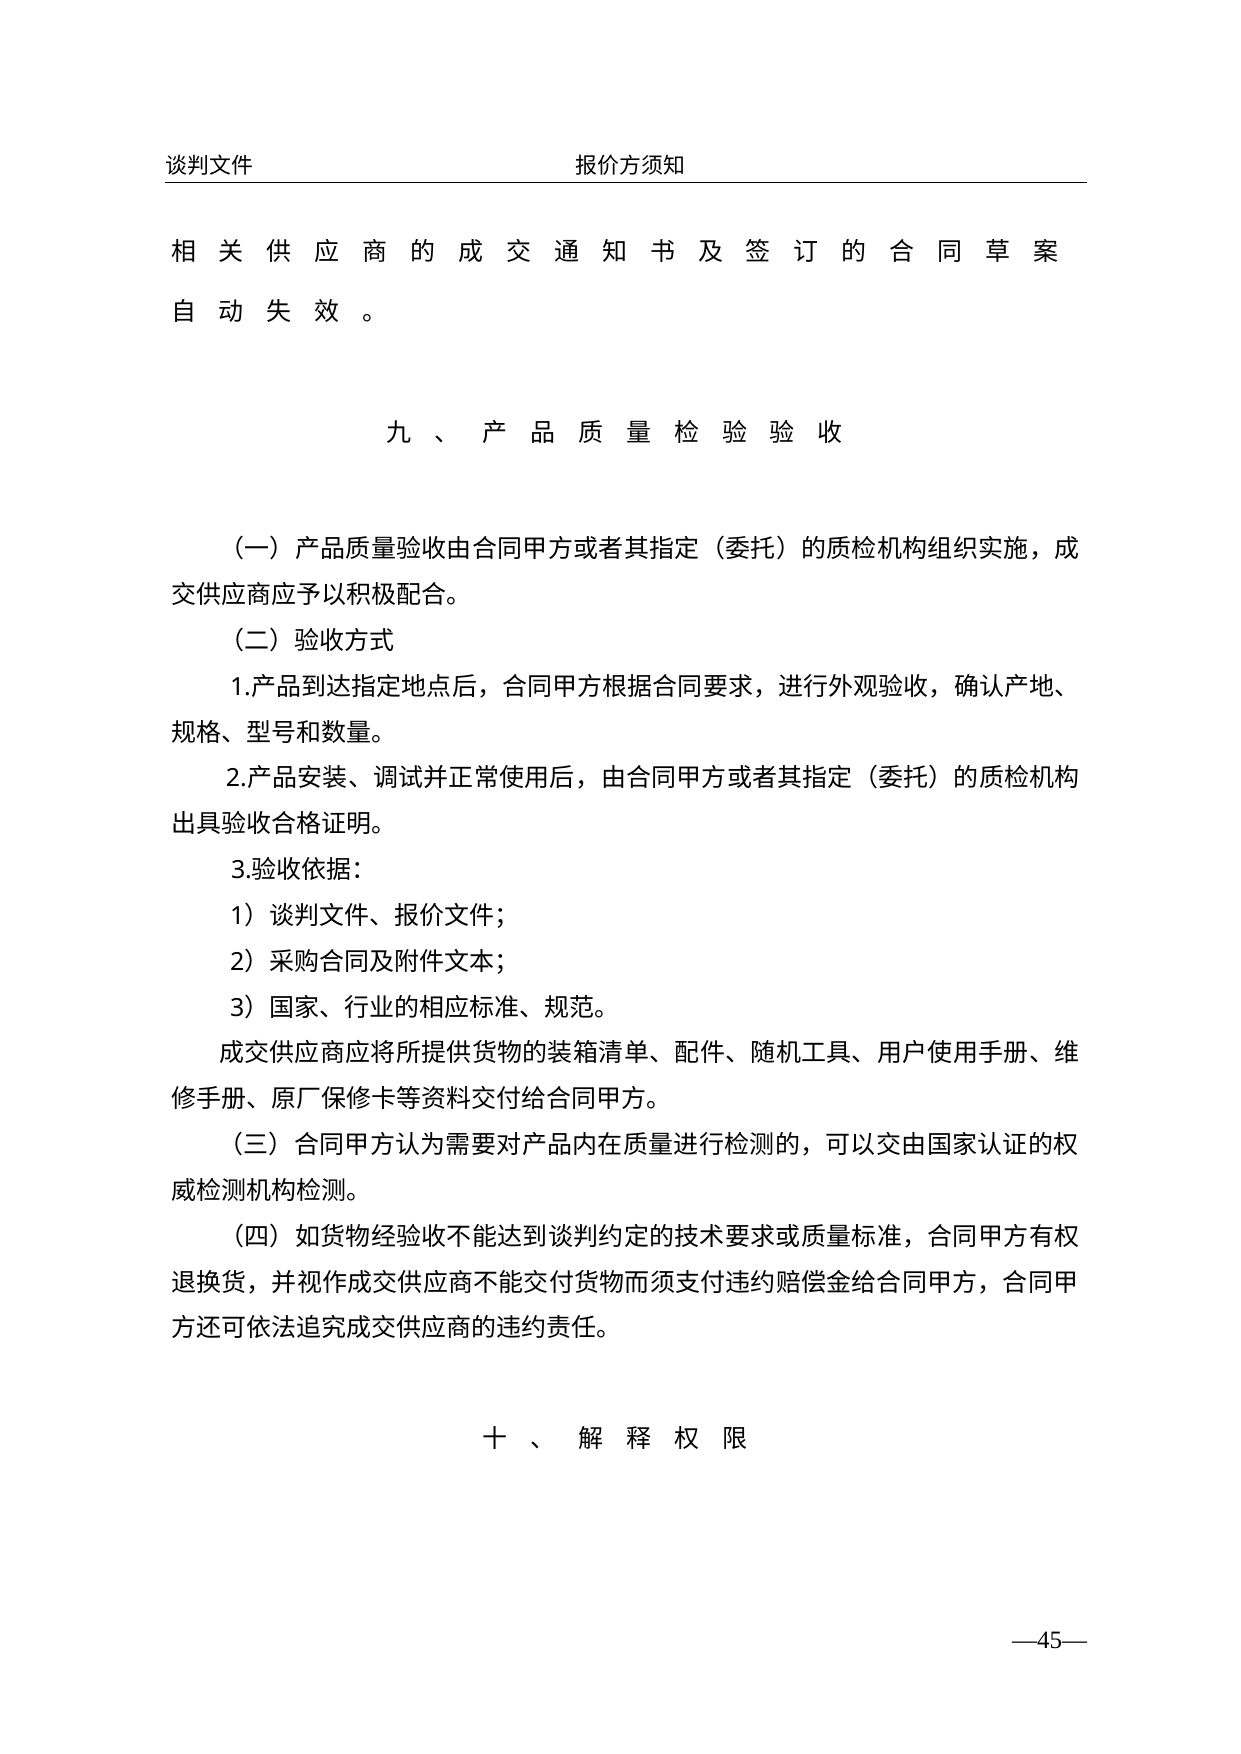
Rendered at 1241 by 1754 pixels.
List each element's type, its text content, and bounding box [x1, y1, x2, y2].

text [171, 219, 1081, 340]
text （二）验收方式 [171, 613, 1081, 658]
text 十、解释权限 [171, 1406, 1081, 1467]
text （一）产品质量验收由合同甲方或者其指定（委托）的质检机构组织实施，成交供应商应予以积极配合。 [171, 521, 1081, 613]
text 成交供应商应将所提供货物的装箱清单、配件、随机工具、用户使用手册、维修手册、原厂保修卡等资料交付给合同甲方。 [171, 1025, 1081, 1117]
text 1.产品到达指定地点后，合同甲方根据合同要求，进行外观验收，确认产地、规格、型号和数量。 [171, 658, 1081, 750]
text 2）采购合同及附件文本； [171, 933, 1081, 979]
text （三）合同甲方认为需要对产品内在质量进行检测的，可以交由国家认证的权威检测机构检测。 [171, 1117, 1081, 1208]
text 1）谈判文件、报价文件； [171, 888, 1081, 933]
text （四）如货物经验收不能达到谈判约定的技术要求或质量标准，合同甲方有权退换货，并视作成交供应商不能交付货物而须支付违约赔偿金给合同甲方，合同甲方还可依法追究成交供应商的违约责任。 [171, 1208, 1081, 1346]
text 3）国家、行业的相应标准、规范。 [171, 979, 1081, 1025]
text 九、产品质量检验验收 [171, 400, 1081, 461]
text 3.验收依据： [171, 842, 1081, 888]
text 2.产品安装、调试并正常使用后，由合同甲方或者其指定（委托）的质检机构出具验收合格证明。 [171, 750, 1081, 842]
